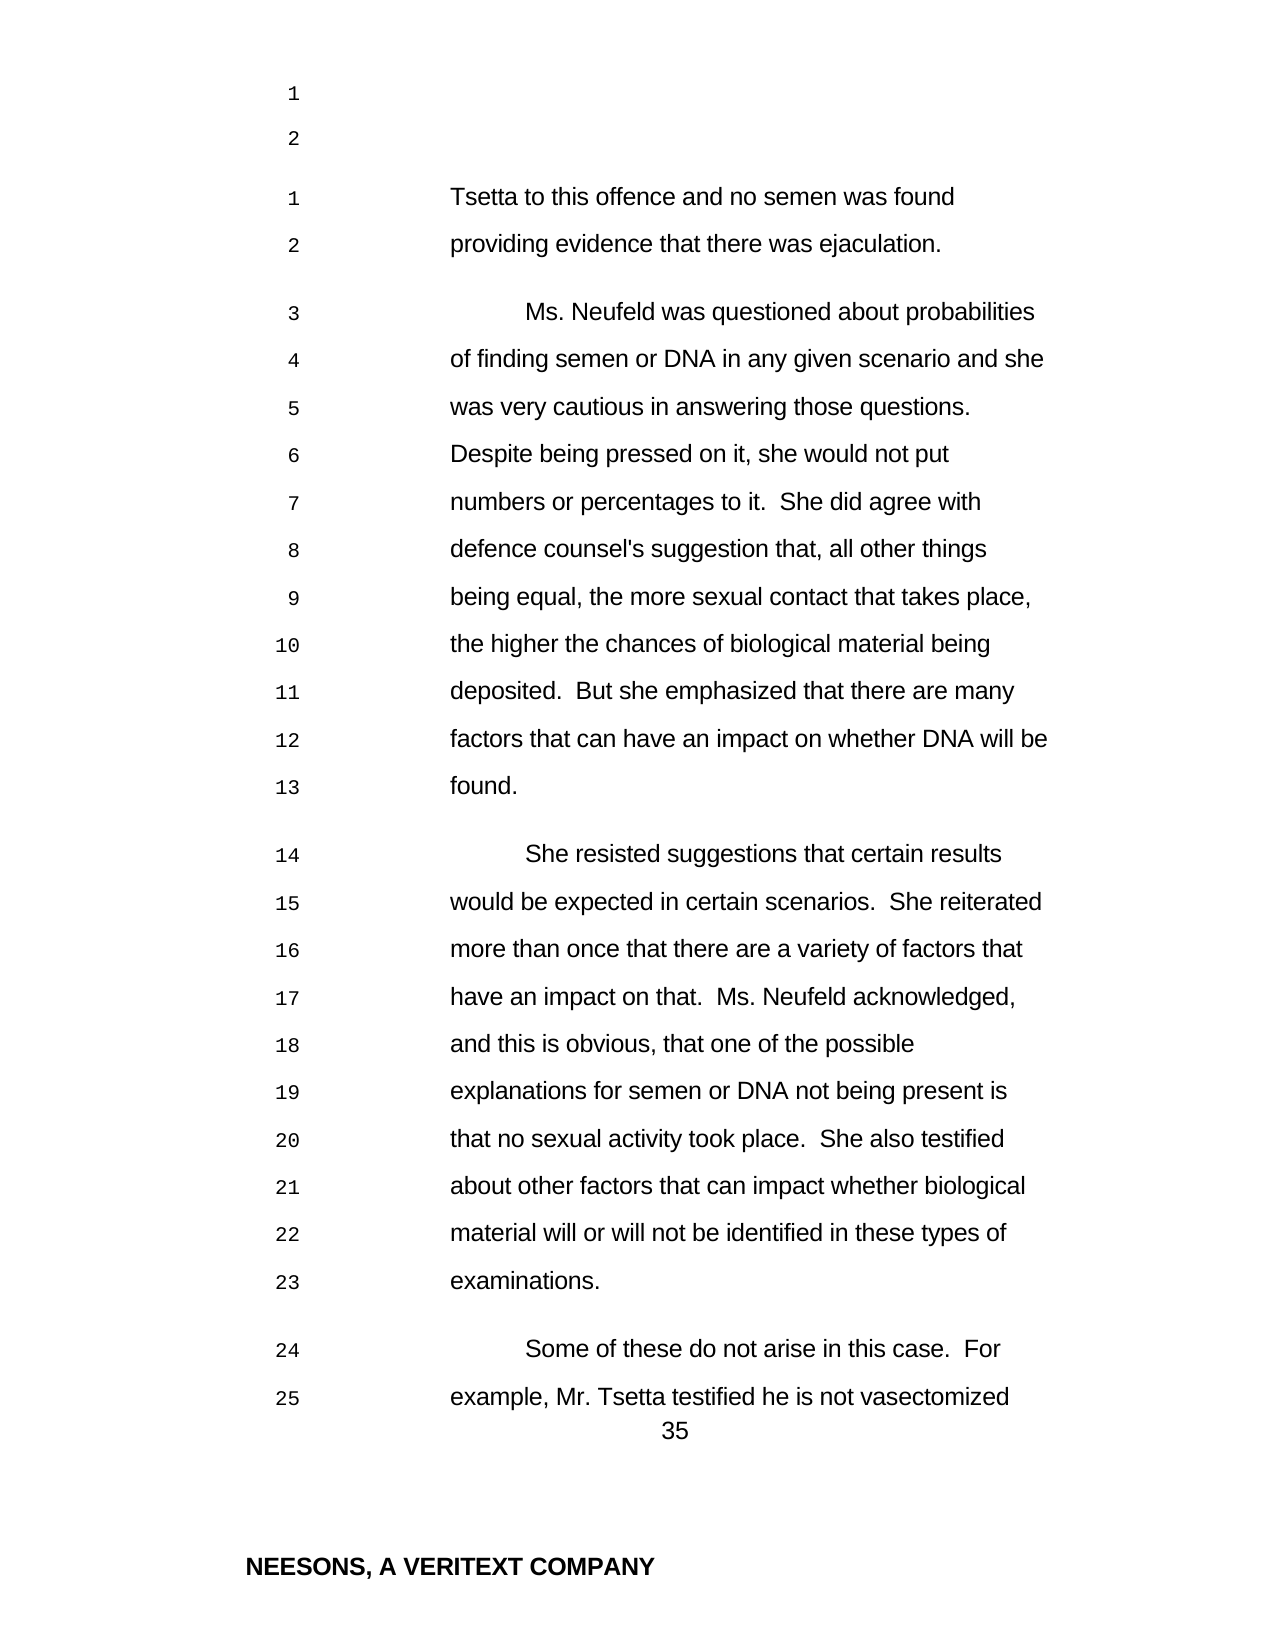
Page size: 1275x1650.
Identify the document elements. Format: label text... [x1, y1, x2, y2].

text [450, 1334, 1050, 1410]
text She resisted suggestions that certain results would be expected in certain scenarios. She reiterated more than once that there are a variety of factors that have an impact on that. Ms. Neufeld acknowledged, and this is obvious, that one of the possible explanations for semen or DNA not being present is that no sexual activity took place. She also testified about other factors that can impact whether biological material will or will not be identified in these types of examinations. [450, 839, 1050, 1294]
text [450, 181, 1050, 258]
text Ms. Neufeld was questioned about probabilities of finding semen or DNA in any given scenario and she was very cautious in answering those questions. Despite being pressed on it, she would not put numbers or percentages to it. She did agree with defence counsel's suggestion that, all other things being equal, the more sexual contact that takes place, the higher the chances of biological material being deposited. But she emphasized that there are many factors that can have an impact on whether DNA will be found. [450, 297, 1050, 800]
